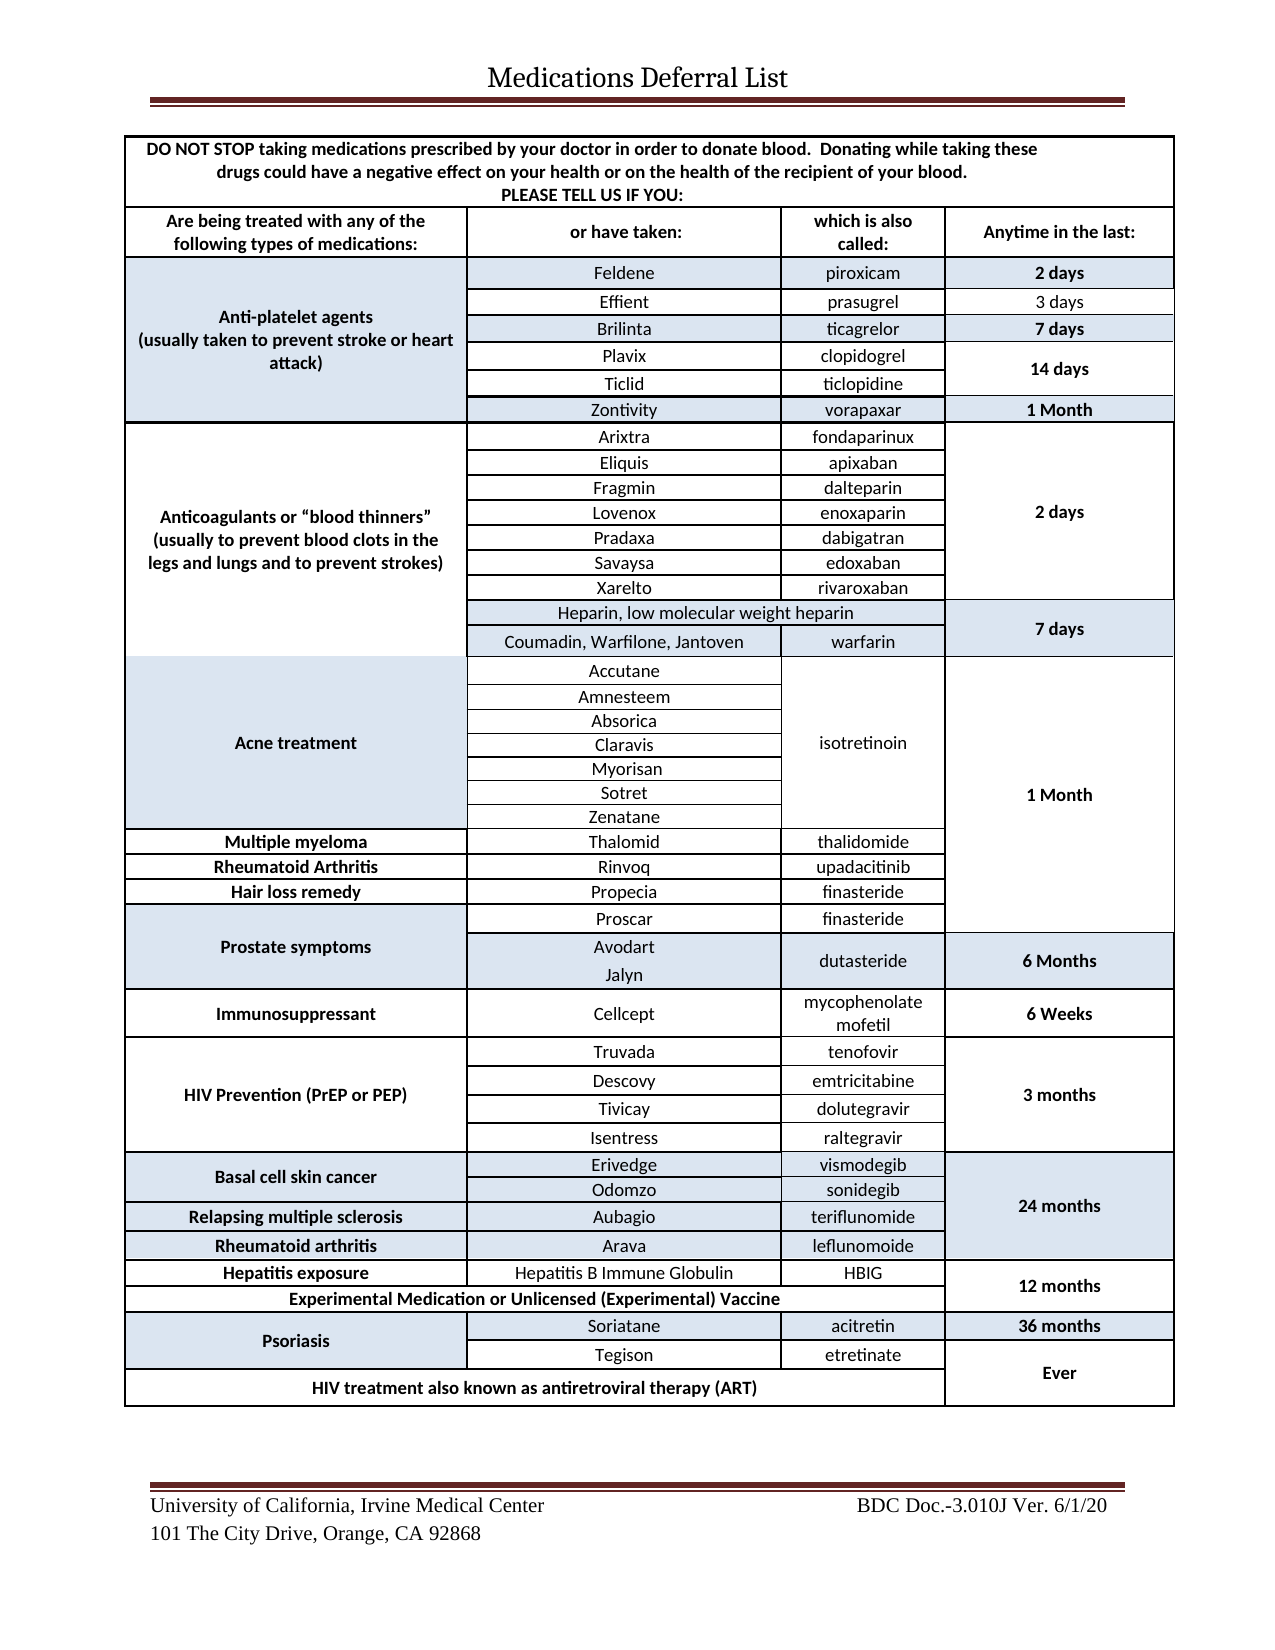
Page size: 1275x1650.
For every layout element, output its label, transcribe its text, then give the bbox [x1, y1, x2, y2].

table_cell 2 days [946, 423, 1173, 599]
table_cell HBIG [782, 1261, 944, 1284]
table_cell Anti-platelet agents (usually taken to prevent stroke or heart attack) [126, 258, 466, 421]
table_cell Basal cell skin cancer [126, 1153, 466, 1201]
table_cell Amnesteem [468, 685, 781, 708]
table_cell Heparin, low molecular weight heparin [468, 601, 944, 624]
table_cell Descovy [468, 1067, 780, 1093]
table_cell Immunosuppressant [126, 990, 466, 1036]
table_cell or have taken: [468, 208, 780, 256]
table_cell which is also called: [782, 208, 944, 256]
table_cell HIV Prevention (PrEP or PEP) [126, 1038, 466, 1151]
table_cell Ever [946, 1341, 1173, 1404]
table_cell teriflunomide [782, 1202, 944, 1230]
table_cell Relapsing multiple sclerosis [126, 1203, 466, 1230]
table_cell Savaysa [468, 551, 780, 574]
table_cell acitretin [782, 1313, 944, 1339]
table_cell dutasteride [782, 934, 944, 988]
table_cell Plavix [468, 343, 780, 369]
table_cell enoxaparin [782, 501, 944, 524]
table_cell Cellcept [468, 990, 780, 1036]
table_cell piroxicam [782, 258, 944, 288]
table_cell 1 Month [946, 395, 1174, 421]
table_cell Avodart [468, 934, 780, 959]
table_cell Experimental Medication or Unlicensed (Experimental) Vaccine [126, 1287, 944, 1311]
table_cell Rinvoq [468, 855, 780, 878]
table_cell Truvada [468, 1038, 780, 1065]
table_cell dolutegravir [782, 1095, 944, 1122]
table_cell 24 months [946, 1153, 1173, 1258]
table_cell Zontivity [468, 398, 780, 421]
table_cell Arixtra [468, 424, 780, 449]
table_cell Proscar [468, 905, 780, 932]
table_cell Hair loss remedy [126, 880, 466, 903]
table_cell emtricitabine [782, 1066, 944, 1093]
table_cell thalidomide [782, 829, 944, 853]
table_cell fondaparinux [782, 424, 944, 449]
table_cell rivaroxaban [782, 576, 944, 599]
table_cell Multiple myeloma [126, 830, 466, 853]
table_cell 36 months [946, 1313, 1173, 1339]
table_cell Eliquis [468, 451, 780, 474]
table_cell Sotret [468, 781, 781, 804]
table_cell 6 Months [946, 933, 1173, 988]
table_cell finasteride [782, 905, 944, 932]
table_cell Xarelto [468, 576, 780, 599]
table_cell Fragmin [468, 476, 780, 499]
table_cell Are being treated with any of the following types of medications: [126, 208, 466, 256]
table_cell 7 days [946, 600, 1174, 656]
table_cell dalteparin [782, 476, 944, 499]
table_cell 1 Month [946, 656, 1174, 932]
table_cell clopidogrel [782, 343, 944, 369]
table_cell prasugrel [782, 290, 944, 314]
table_cell sonidegib [782, 1177, 944, 1201]
table_cell Ticlid [468, 371, 780, 395]
table_cell Zenatane [468, 805, 781, 828]
table_cell apixaban [782, 451, 944, 474]
table_cell Tivicay [468, 1096, 780, 1122]
table_cell Claravis [468, 734, 781, 756]
table_cell Rheumatoid arthritis [126, 1232, 466, 1258]
table_cell Absorica [468, 710, 781, 732]
table_cell Erivedge [468, 1153, 781, 1176]
table_cell Brilinta [468, 316, 780, 341]
table_cell edoxaban [782, 551, 944, 574]
table_cell 7 days [946, 314, 1174, 341]
table_cell Arava [468, 1232, 780, 1258]
table_cell Aubagio [468, 1203, 780, 1230]
table_cell etretinate [782, 1341, 944, 1368]
table_cell 14 days [946, 341, 1174, 395]
table_cell leflunomoide [782, 1232, 944, 1258]
table_cell finasteride [782, 880, 944, 903]
table_cell Anytime in the last: [946, 208, 1173, 256]
table_cell Rheumatoid Arthritis [126, 855, 466, 878]
table_cell vorapaxar [782, 398, 944, 421]
table_cell Tegison [468, 1341, 780, 1368]
table_cell Hepatitis B Immune Globulin [468, 1261, 780, 1284]
table_cell 2 days [946, 258, 1173, 288]
table_cell dabigatran [782, 526, 944, 549]
table_cell Feldene [468, 258, 780, 288]
table_cell Isentress [468, 1124, 780, 1151]
table_cell HIV treatment also known as antiretroviral therapy (ART) [126, 1370, 944, 1404]
table_cell Pradaxa [468, 526, 780, 549]
table_cell ticagrelor [782, 316, 944, 341]
table_cell Hepatitis exposure [126, 1261, 466, 1284]
table_cell upadacitinib [782, 855, 944, 878]
table_cell Acne treatment [126, 656, 467, 828]
table_cell vismodegib [782, 1152, 944, 1176]
table_cell warfarin [782, 626, 944, 656]
table_cell isotretinoin [782, 657, 944, 828]
table_cell raltegravir [782, 1123, 944, 1151]
table_cell Thalomid [468, 829, 780, 853]
table_cell 3 days [946, 289, 1174, 314]
table_cell mycophenolate mofetil [782, 990, 944, 1036]
table_cell ticlopidine [782, 371, 944, 395]
table_header DO NOT STOP taking medications prescribed by your doctor in order to donate blood. Donating while taking these drugs could have a negative effect on your health or on the health of the recipient of your blood. PLEASE TELL US IF YOU: [126, 138, 1173, 206]
table_cell Myorisan [468, 758, 781, 780]
table_cell 12 months [946, 1261, 1173, 1311]
table_cell Effient [468, 290, 780, 314]
table_cell 6 Weeks [946, 990, 1173, 1036]
table_cell Anticoagulants or “blood thinners” (usually to prevent blood clots in the legs and lungs and to prevent strokes) [126, 424, 466, 656]
table_cell Soriatane [468, 1313, 780, 1339]
table_cell Prostate symptoms [126, 905, 466, 988]
table_cell Propecia [468, 880, 780, 903]
table_cell 3 months [946, 1038, 1173, 1151]
table_cell Lovenox [468, 501, 780, 524]
table_cell Accutane [468, 657, 781, 683]
table_cell Psoriasis [126, 1313, 466, 1368]
table_cell tenofovir [782, 1037, 944, 1065]
table_cell Jalyn [468, 959, 780, 988]
table_cell Coumadin, Warfilone, Jantoven [468, 626, 780, 656]
table_cell Odomzo [468, 1178, 781, 1201]
